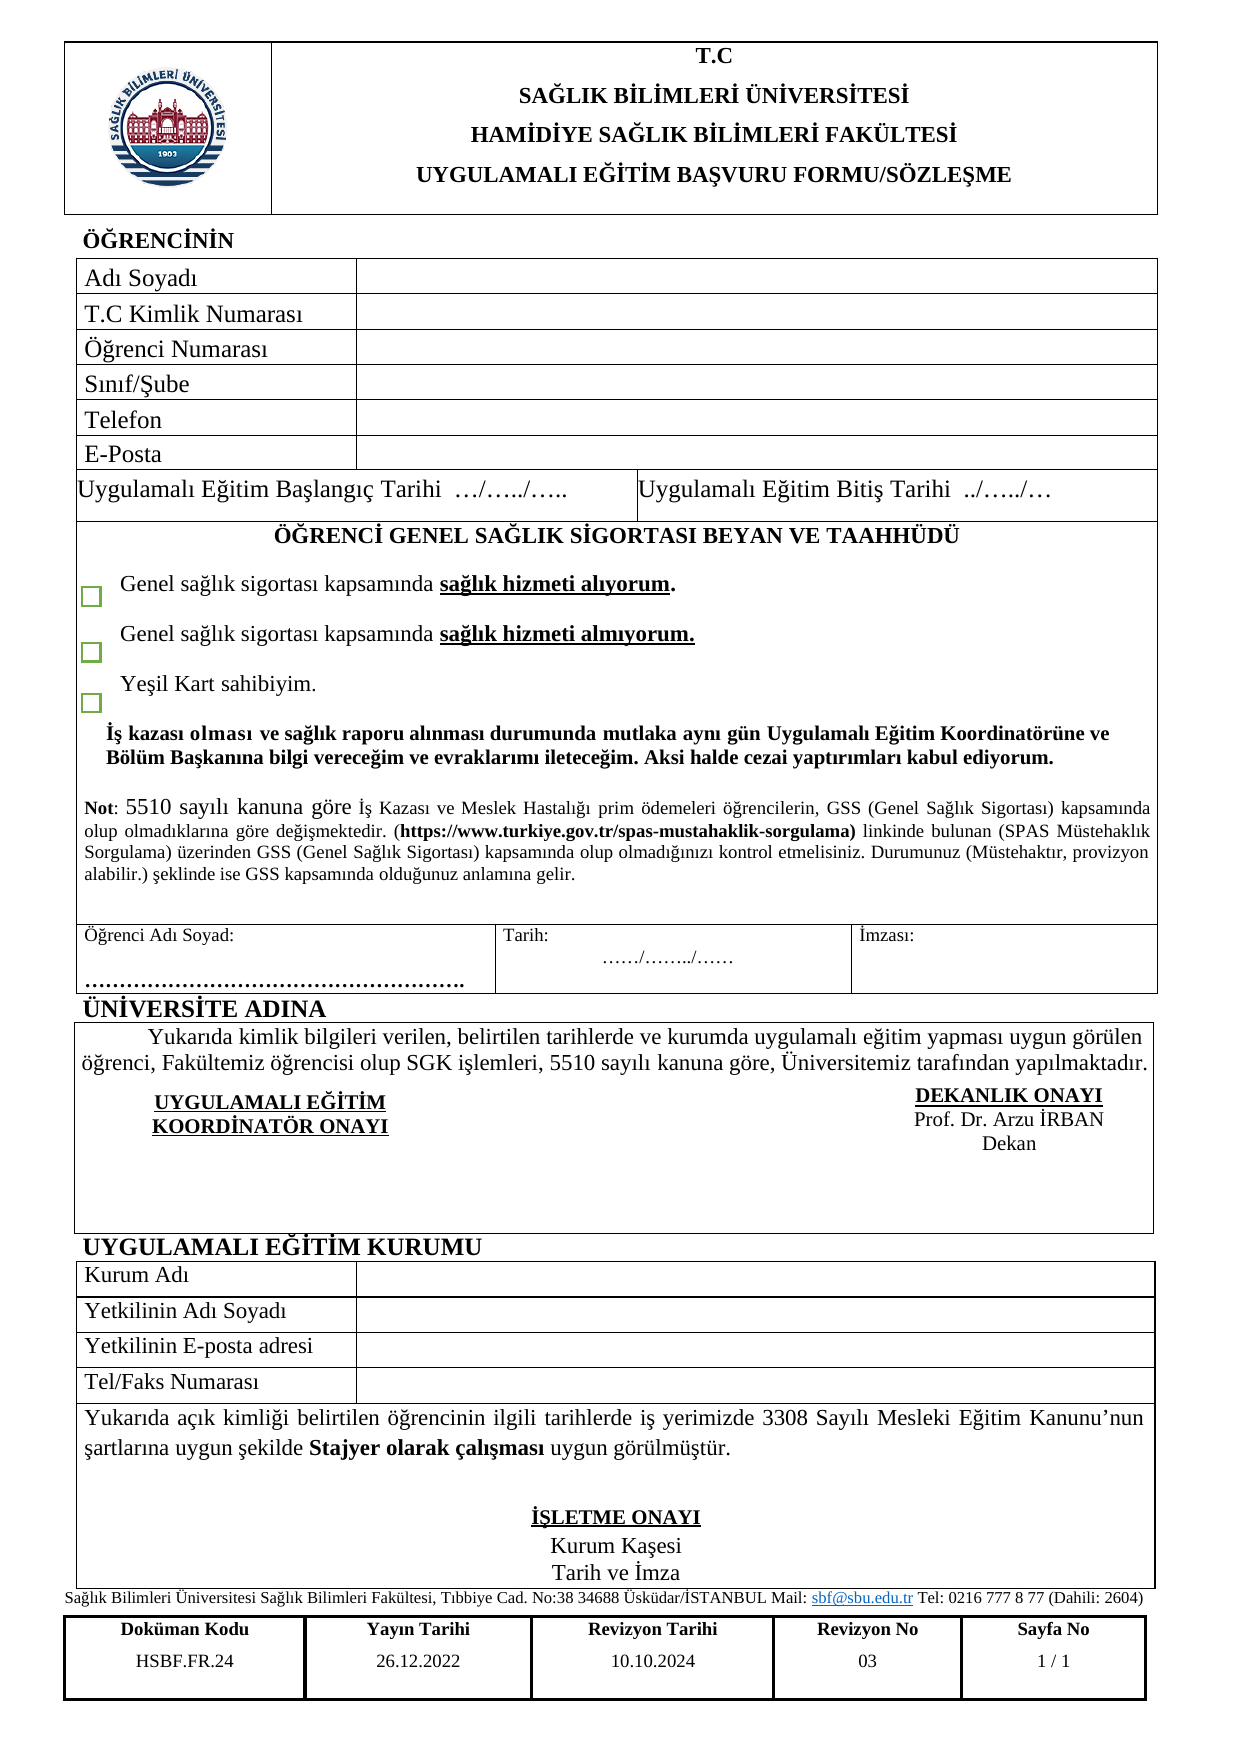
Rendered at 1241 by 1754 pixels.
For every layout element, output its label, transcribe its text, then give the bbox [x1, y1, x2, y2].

table_cell Tel/Faks Numarası [77, 1368, 356, 1402]
table_cell [357, 365, 1157, 399]
table_header Adı Soyadı [77, 259, 356, 293]
table_cell [357, 436, 1157, 469]
table_cell İmzası: [852, 925, 1157, 993]
table_cell Yetkilinin Adı Soyadı [77, 1298, 356, 1332]
table_cell Telefon [77, 400, 356, 434]
subtitle UYGULAMALI EĞİTİM KURUMU [82, 1235, 1168, 1261]
table_header [357, 259, 1157, 293]
table_cell [357, 400, 1157, 434]
table_header [357, 1262, 1154, 1296]
picture [102, 63, 233, 193]
table_cell E-Posta [77, 436, 356, 469]
table_cell ÖĞRENCİ GENEL SAĞLIK SİGORTASI BEYAN VE TAAHHÜDÜ Genel sağlık sigortası kapsamında sağlık hizmeti alıyorum. Genel sağlık sigortası kapsamında sağlık hizmeti almıyorum. Yeşil Kart sahibiyim. İş kazası olması ve sağlık raporu alınması durumunda mutlaka aynı gün Uygulamalı Eğitim Koordinatörüne ve Bölüm Başkanına bilgi vereceğim ve evraklarımı ileteceğim. Aksi halde cezai yaptırımları kabul ediyorum. Not: 5510 sayılı kanuna göre İş Kazası ve Meslek Hastalığı prim ödemeleri öğrencilerin, GSS (Genel Sağlık Sigortası) kapsamında olup olmadıklarına göre değişmektedir. (https://www.turkiye.gov.tr/spas-mustahaklik-sorgulama) linkinde bulunan (SPAS Müstehaklık Sorgulama) üzerinden GSS (Genel Sağlık Sigortası) kapsamında olup olmadığınızı kontrol etmelisiniz. Durumunuz (Müstehaktır, provizyon alabilir.) şeklinde ise GSS kapsamında olduğunuz anlamına gelir. [77, 522, 1157, 923]
table_cell [357, 1298, 1154, 1332]
table_cell T.C Kimlik Numarası [77, 294, 356, 328]
table_cell Yukarıda açık kimliği belirtilen öğrencinin ilgili tarihlerde iş yerimizde 3308 Sayılı Mesleki Eğitim Kanunu’nun şartlarına uygun şekilde Stajyer olarak çalışması uygun görülmüştür. İŞLETME ONAYI Kurum Kaşesi Tarih ve İmza [77, 1404, 1154, 1588]
table_cell Uygulamalı Eğitim Başlangıç Tarihi …/…../….. [77, 470, 637, 521]
table_cell [357, 294, 1157, 328]
table_header Kurum Adı [77, 1262, 356, 1296]
subtitle ÖĞRENCİNİN [82, 227, 1168, 253]
table_cell [357, 330, 1157, 364]
table_cell Öğrenci Numarası [77, 330, 356, 364]
table_cell Sınıf/Şube [77, 365, 356, 399]
table_cell Tarih: ……/……../…… [496, 925, 851, 993]
text ÜNİVERSİTE ADINA [82, 994, 1168, 1023]
table_cell Öğrenci Adı Soyad: ………………………………………………. [77, 925, 495, 993]
table_cell Yetkilinin E-posta adresi [77, 1333, 356, 1367]
table_cell [357, 1333, 1154, 1367]
table_cell [357, 1368, 1154, 1402]
text Sağlık Bilimleri Üniversitesi Sağlık Bilimleri Fakültesi, Tıbbiye Cad. No:38 34688 Üsküdar/İSTANBUL Mail: sbf@sbu.edu.tr Tel: 0216 777 8 77 (Dahili: 2604) [64, 1589, 1168, 1607]
table_cell Uygulamalı Eğitim Bitiş Tarihi ../…../… [638, 470, 1157, 521]
